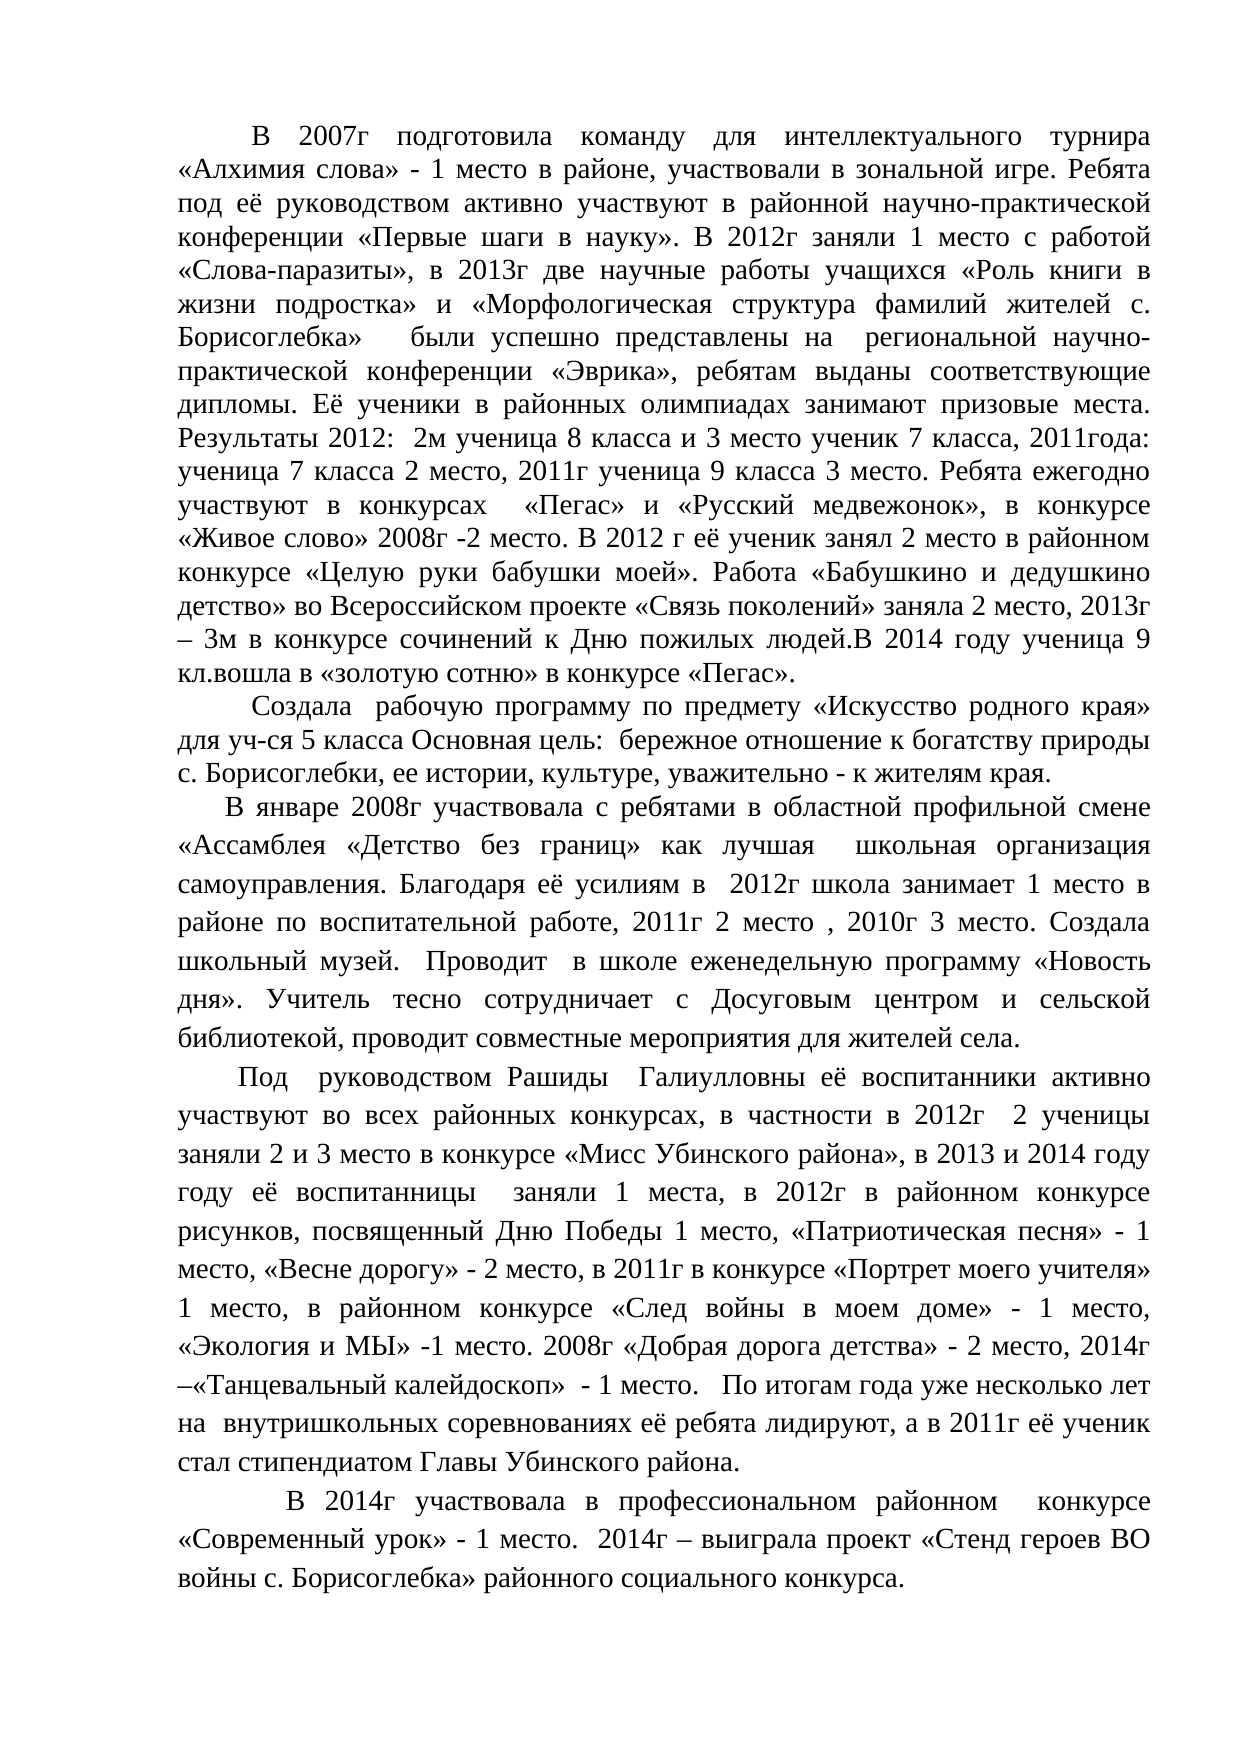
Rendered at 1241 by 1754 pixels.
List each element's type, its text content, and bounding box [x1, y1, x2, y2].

text Под руководством Рашиды Галиулловны её воспитанники активно участвуют во всех районных конкурсах, в частности в 2012г 2 ученицы заняли 2 и 3 место в конкурсе «Мисс Убинского района», в 2013 и 2014 году году её воспитанницы заняли 1 места, в 2012г в районном конкурсе рисунков, посвященный Дню Победы 1 место, «Патриотическая песня» - 1 место, «Весне дорогу» - 2 место, в 2011г в конкурсе «Портрет моего учителя» 1 место, в районном конкурсе «След войны в моем доме» - 1 место, «Экология и МЫ» -1 место. 2008г «Добрая дорога детства» - 2 место, 2014г –«Танцевальный калейдоскоп» - 1 место. По итогам года уже несколько лет на внутришкольных соревнованиях её ребята лидируют, а в 2011г её ученик стал стипендиатом Главы Убинского района. [177, 1059, 1152, 1478]
text В 2014г участвовала в профессиональном районном конкурсе «Современный урок» - 1 место. 2014г – выиграла проект «Стенд героев ВО войны с. Борисоглебка» районного социального конкурса. [177, 1483, 1152, 1593]
text В январе 2008г участвовала с ребятами в областной профильной смене «Ассамблея «Детство без границ» как лучшая школьная организация самоуправления. Благодаря её усилиям в 2012г школа занимает 1 место в районе по воспитательной работе, 2011г 2 место , 2010г 3 место. Создала школьный музей. Проводит в школе еженедельную программу «Новость дня». Учитель тесно сотрудничает с Досуговым центром и сельской библиотекой, проводит совместные мероприятия для жителей села. [177, 789, 1152, 1054]
text В 2007г подготовила команду для интеллектуального турнира «Алхимия слова» - 1 место в районе, участвовали в зональной игре. Ребята под её руководством активно участвуют в районной научно-практической конференции «Первые шаги в науку». В 2012г заняли 1 место с работой «Слова-паразиты», в 2013г две научные работы учащихся «Роль книги в жизни подростка» и «Морфологическая структура фамилий жителей с. Борисоглебка» были успешно представлены на региональной научно-практической конференции «Эврика», ребятам выданы соответствующие дипломы. Её ученики в районных олимпиадах занимают призовые места. Результаты 2012: 2м ученица 8 класса и 3 место ученик 7 класса, 2011года: ученица 7 класса 2 место, 2011г ученица 9 класса 3 место. Ребята ежегодно участвуют в конкурсах «Пегас» и «Русский медвежонок», в конкурсе «Живое слово» 2008г -2 место. В 2012 г её ученик занял 2 место в районном конкурсе «Целую руки бабушки моей». Работа «Бабушкино и дедушкино детство» во Всероссийском проекте «Связь поколений» заняла 2 место, 2013г – 3м в конкурсе сочинений к Дню пожилых людей.В 2014 году ученица 9 кл.вошла в «золотую сотню» в конкурсе «Пегас». [177, 118, 1152, 688]
text Создала рабочую программу по предмету «Искусство родного края» для уч-ся 5 класса Основная цель: бережное отношение к богатству природы с. Борисоглебки, ее истории, культуре, уважительно - к жителям края. [177, 688, 1152, 789]
